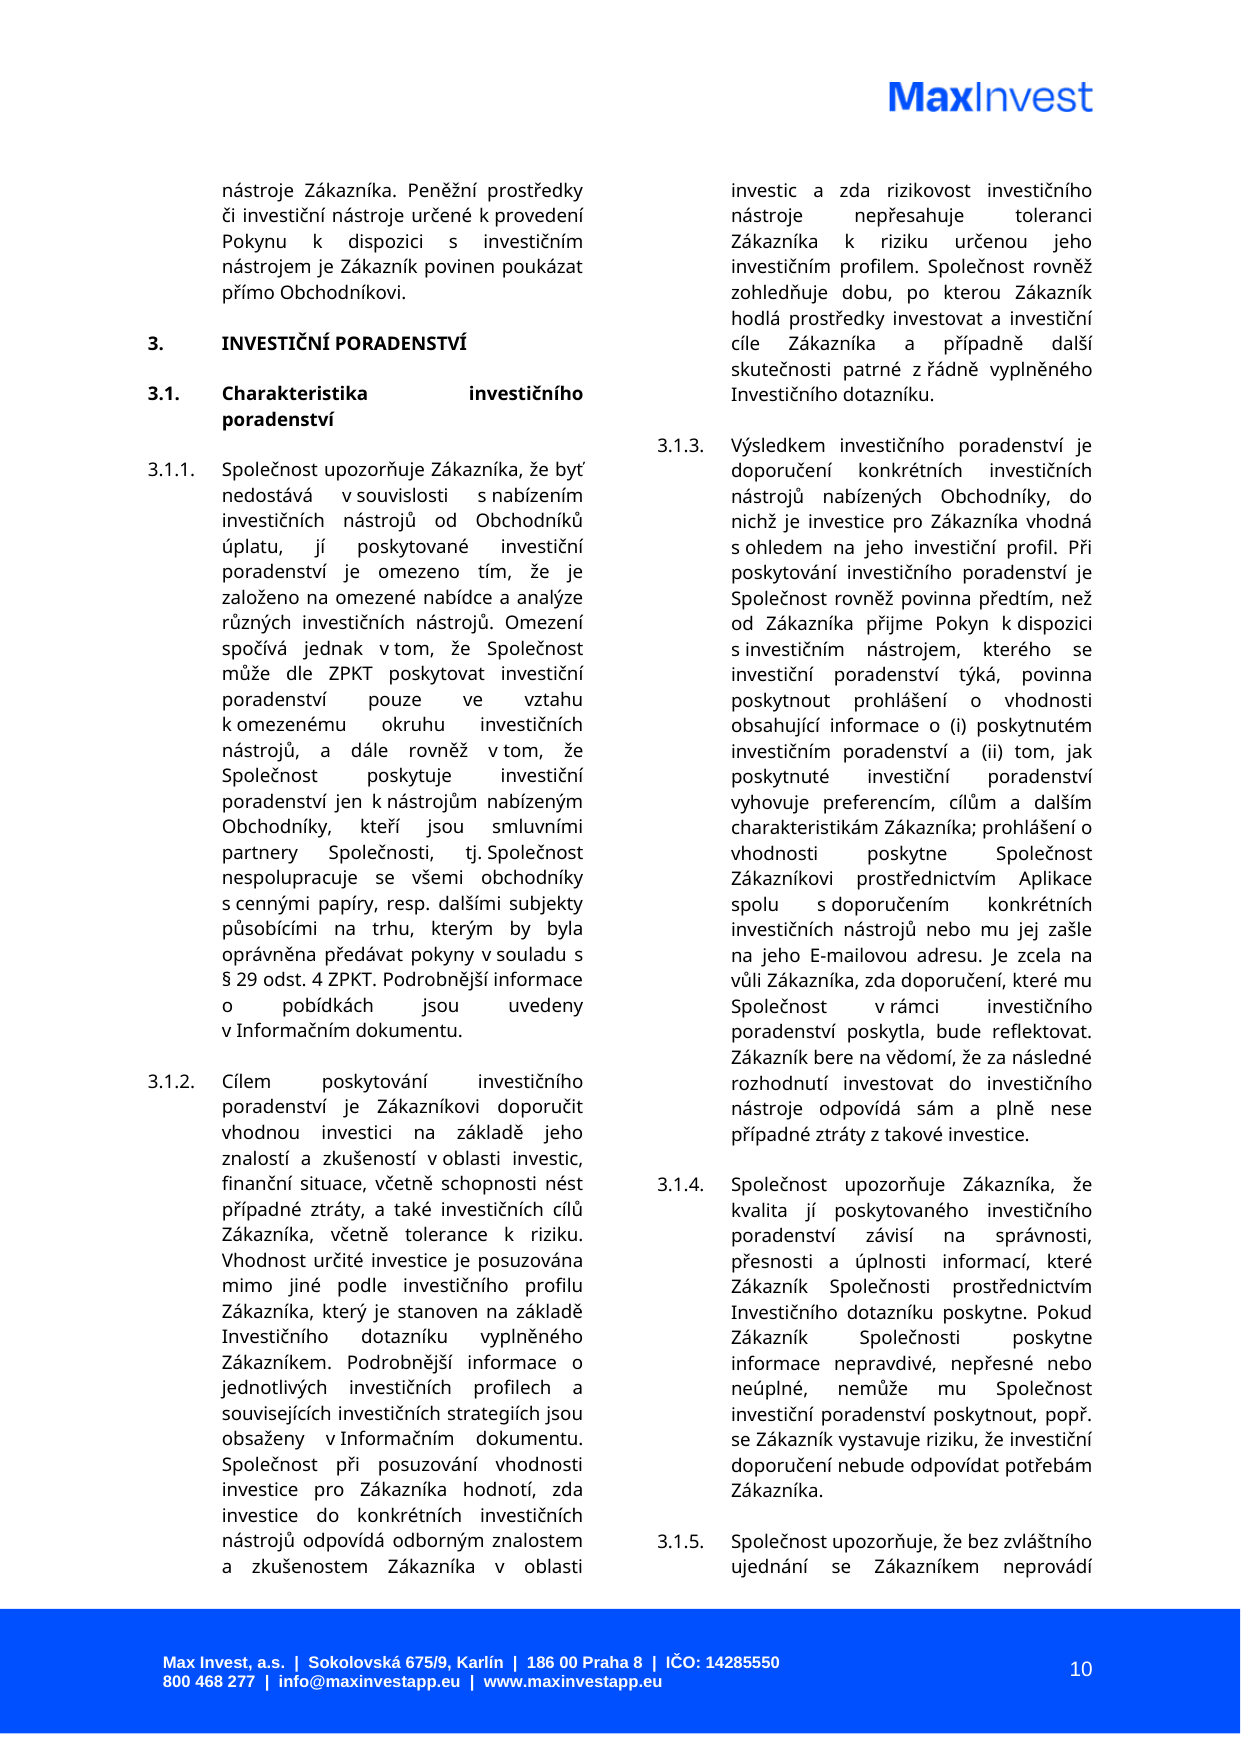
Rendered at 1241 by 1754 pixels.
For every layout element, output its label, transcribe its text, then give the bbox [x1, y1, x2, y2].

picture [889, 82, 1093, 112]
list INVESTIČNÍ PORADENSTVÍ [148, 330, 583, 355]
list Cílem poskytování investičního poradenství je Zákazníkovi doporučit vhodnou investici na základě jeho znalostí a zkušeností v oblasti investic, finanční situace, včetně schopnosti nést případné ztráty, a také investičních cílů Zákazníka, včetně tolerance k riziku. Vhodnost určité investice je posuzována mimo jiné podle investičního profilu Zákazníka, který je stanoven na základě Investičního dotazníku vyplněného Zákazníkem. Podrobnější informace o jednotlivých investičních profilech a souvisejících investičních strategiích jsou obsaženy v Informačním dokumentu. Společnost při posuzování vhodnosti investice pro Zákazníka hodnotí, zda investice do konkrétních investičních nástrojů odpovídá odborným znalostem a zkušenostem Zákazníka v oblasti investic a zda rizikovost investičního nástroje nepřesahuje toleranci Zákazníka k riziku určenou jeho investičním profilem. Společnost rovněž zohledňuje dobu, po kterou Zákazník hodlá prostředky investovat a investiční cíle Zákazníka a případně další skutečnosti patrné z řádně vyplněného Investičního dotazníku. [657, 177, 1092, 407]
list Charakteristika investičního poradenství [148, 380, 583, 431]
list Společnost upozorňuje Zákazníka, že byť nedostává v souvislosti s nabízením investičních nástrojů od Obchodníků úplatu, jí poskytované investiční poradenství je omezeno tím, že je založeno na omezené nabídce a analýze různých investičních nástrojů. Omezení spočívá jednak v tom, že Společnost může dle ZPKT poskytovat investiční poradenství pouze ve vztahu k omezenému okruhu investičních nástrojů, a dále rovněž v tom, že Společnost poskytuje investiční poradenství jen k nástrojům nabízeným Obchodníky, kteří jsou smluvními partnery Společnosti, tj. Společnost nespolupracuje se všemi obchodníky s cennými papíry, resp. dalšími subjekty působícími na trhu, kterým by byla oprávněna předávat pokyny v souladu s § 29 odst. 4 ZPKT. Podrobnější informace o pobídkách jsou uvedeny v Informačním dokumentu. [148, 456, 583, 1043]
list Cílem poskytování investičního poradenství je Zákazníkovi doporučit vhodnou investici na základě jeho znalostí a zkušeností v oblasti investic, finanční situace, včetně schopnosti nést případné ztráty, a také investičních cílů Zákazníka, včetně tolerance k riziku. Vhodnost určité investice je posuzována mimo jiné podle investičního profilu Zákazníka, který je stanoven na základě Investičního dotazníku vyplněného Zákazníkem. Podrobnější informace o jednotlivých investičních profilech a souvisejících investičních strategiích jsou obsaženy v Informačním dokumentu. Společnost při posuzování vhodnosti investice pro Zákazníka hodnotí, zda investice do konkrétních investičních nástrojů odpovídá odborným znalostem a zkušenostem Zákazníka v oblasti investic a zda rizikovost investičního nástroje nepřesahuje toleranci Zákazníka k riziku určenou jeho investičním profilem. Společnost rovněž zohledňuje dobu, po kterou Zákazník hodlá prostředky investovat a investiční cíle Zákazníka a případně další skutečnosti patrné z řádně vyplněného Investičního dotazníku. [148, 1068, 583, 1579]
list Společnost upozorňuje Zákazníka, že kvalita jí poskytovaného investičního poradenství závisí na správnosti, přesnosti a úplnosti informací, které Zákazník Společnosti prostřednictvím Investičního dotazníku poskytne. Pokud Zákazník Společnosti poskytne informace nepravdivé, nepřesné nebo neúplné, nemůže mu Společnost investiční poradenství poskytnout, popř. se Zákazník vystavuje riziku, že investiční doporučení nebude odpovídat potřebám Zákazníka. [657, 1171, 1092, 1503]
list Výsledkem investičního poradenství je doporučení konkrétních investičních nástrojů nabízených Obchodníky, do nichž je investice pro Zákazníka vhodná s ohledem na jeho investiční profil. Při poskytování investičního poradenství je Společnost rovněž povinna předtím, než od Zákazníka přijme Pokyn k dispozici s investičním nástrojem, kterého se investiční poradenství týká, povinna poskytnout prohlášení o vhodnosti obsahující informace o (i) poskytnutém investičním poradenství a (ii) tom, jak poskytnuté investiční poradenství vyhovuje preferencím, cílům a dalším charakteristikám Zákazníka; prohlášení o vhodnosti poskytne Společnost Zákazníkovi prostřednictvím Aplikace spolu s doporučením konkrétních investičních nástrojů nebo mu jej zašle na jeho E-mailovou adresu. Je zcela na vůli Zákazníka, zda doporučení, které mu Společnost v rámci investičního poradenství poskytla, bude reflektovat. Zákazník bere na vědomí, že za následné rozhodnutí investovat do investičního nástroje odpovídá sám a plně nese případné ztráty z takové investice. [657, 432, 1092, 1146]
